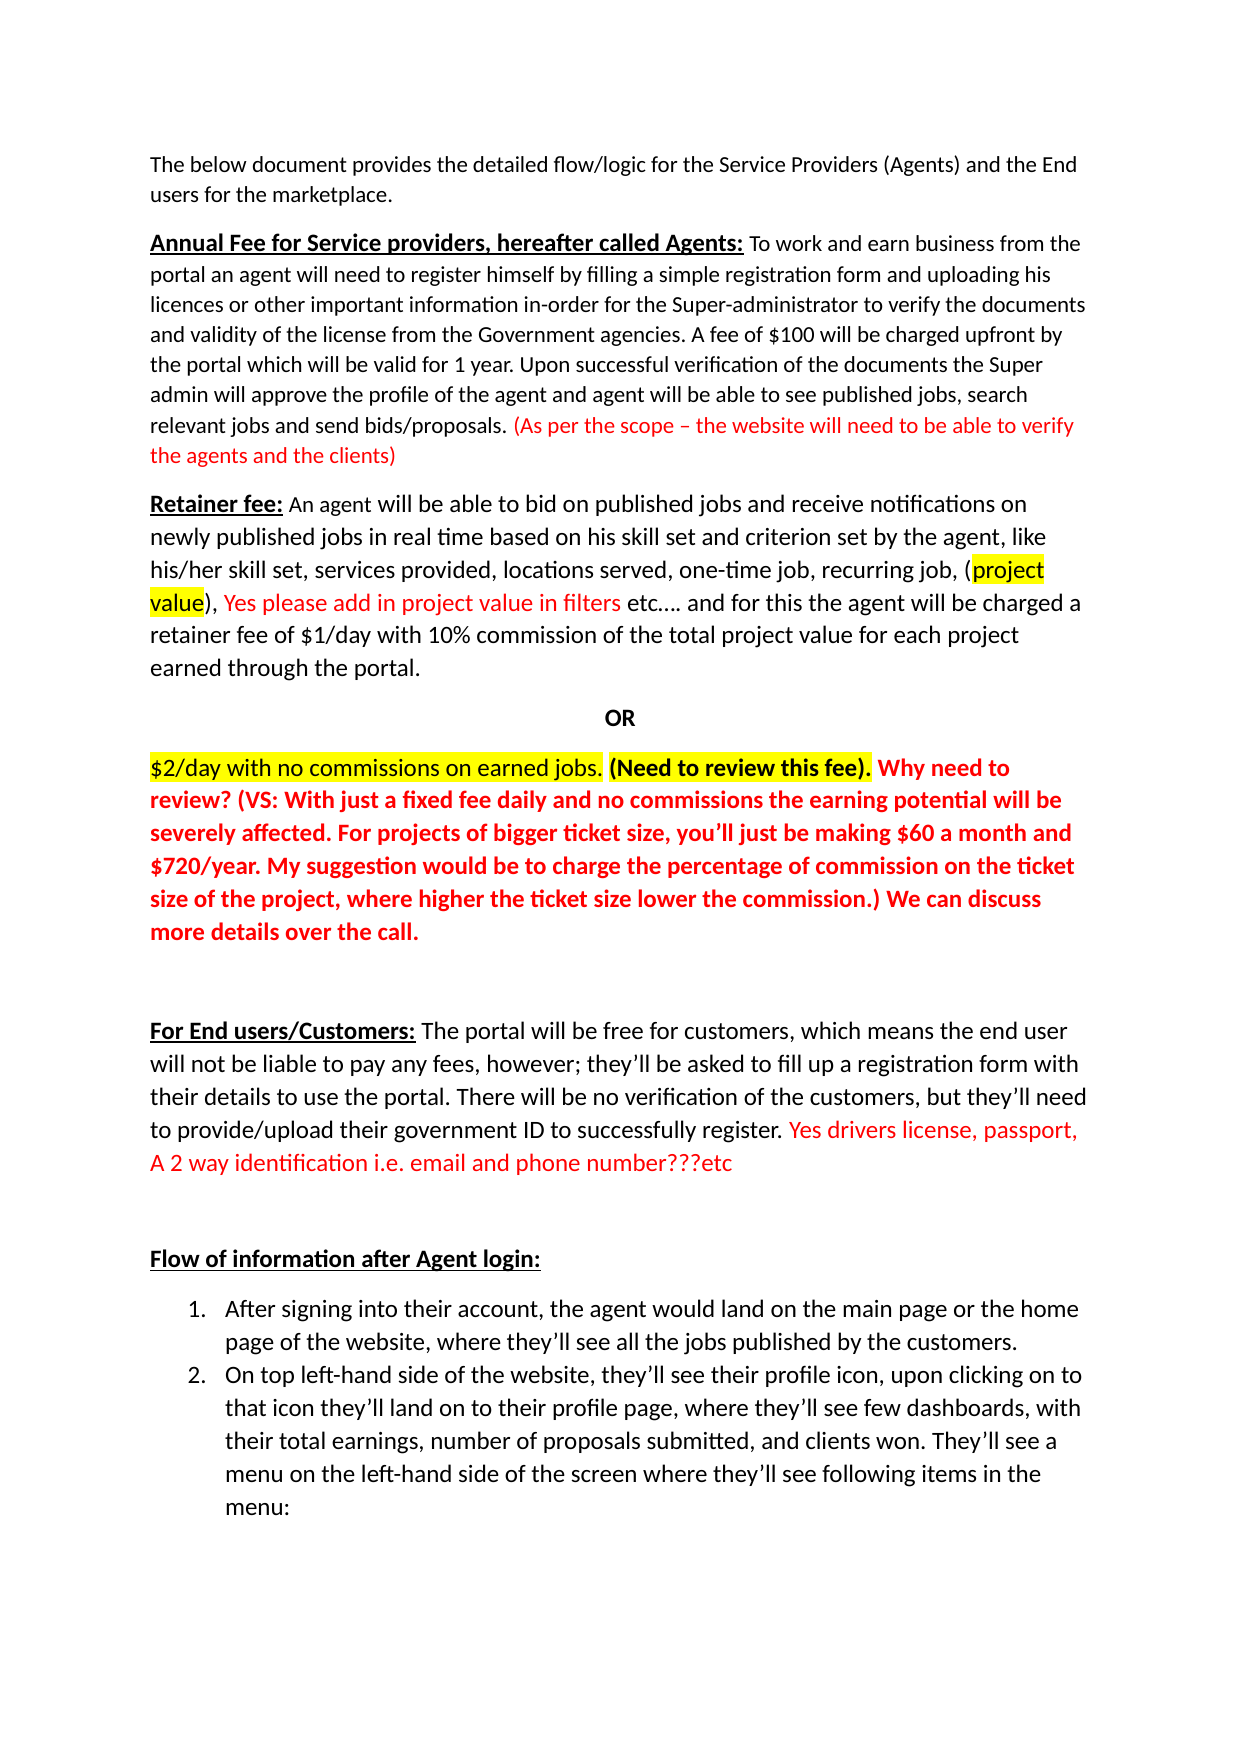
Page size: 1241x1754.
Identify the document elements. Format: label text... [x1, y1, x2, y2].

text For End users/Customers: The portal will be free for customers, which means the end user will not be liable to pay any fees, however; they’ll be asked to fill up a registration form with their details to use the portal. There will be no verification of the customers, but they’ll need to provide/upload their government ID to successfully register. Yes drivers license, passport, A 2 way identification i.e. email and phone number???etc [150, 1015, 1090, 1178]
text Retainer fee: An agent will be able to bid on published jobs and receive notifications on newly published jobs in real time based on his skill set and criterion set by the agent, like his/her skill set, services provided, locations served, one-time job, recurring job, (project value), Yes please add in project value in filters etc…. and for this the agent will be charged a retainer fee of $1/day with 10% commission of the total project value for each project earned through the portal. [150, 488, 1090, 683]
text $2/day with no commissions on earned jobs. (Need to review this fee). Why need to review? (VS: With just a fixed fee daily and no commissions the earning potential will be severely affected. For projects of bigger ticket size, you’ll just be making $60 a month and $720/year. My suggestion would be to charge the percentage of commission on the ticket size of the project, where higher the ticket size lower the commission.) We can discuss more details over the call. [150, 752, 1090, 947]
list On top left-hand side of the website, they’ll see their profile icon, upon clicking on to that icon they’ll land on to their profile page, where they’ll see few dashboards, with their total earnings, number of proposals submitted, and clients won. They’ll see a menu on the left-hand side of the screen where they’ll see following items in the menu: [187, 1359, 1090, 1521]
text The below document provides the detailed flow/logic for the Service Providers (Agents) and the End users for the marketplace. [150, 150, 1090, 208]
list After signing into their account, the agent would land on the main page or the home page of the website, where they’ll see all the jobs published by the customers. [187, 1293, 1090, 1357]
text Annual Fee for Service providers, hereafter called Agents: To work and earn business from the portal an agent will need to register himself by filling a simple registration form and uploading his licences or other important information in-order for the Super-administrator to verify the documents and validity of the license from the Government agencies. A fee of $100 will be charged upfront by the portal which will be valid for 1 year. Upon successful verification of the documents the Super admin will approve the profile of the agent and agent will be able to see published jobs, search relevant jobs and send bids/proposals. (As per the scope – the website will need to be able to verify the agents and the clients) [150, 227, 1090, 469]
text Flow of information after Agent login: [150, 1243, 1090, 1274]
text OR [150, 702, 1090, 733]
